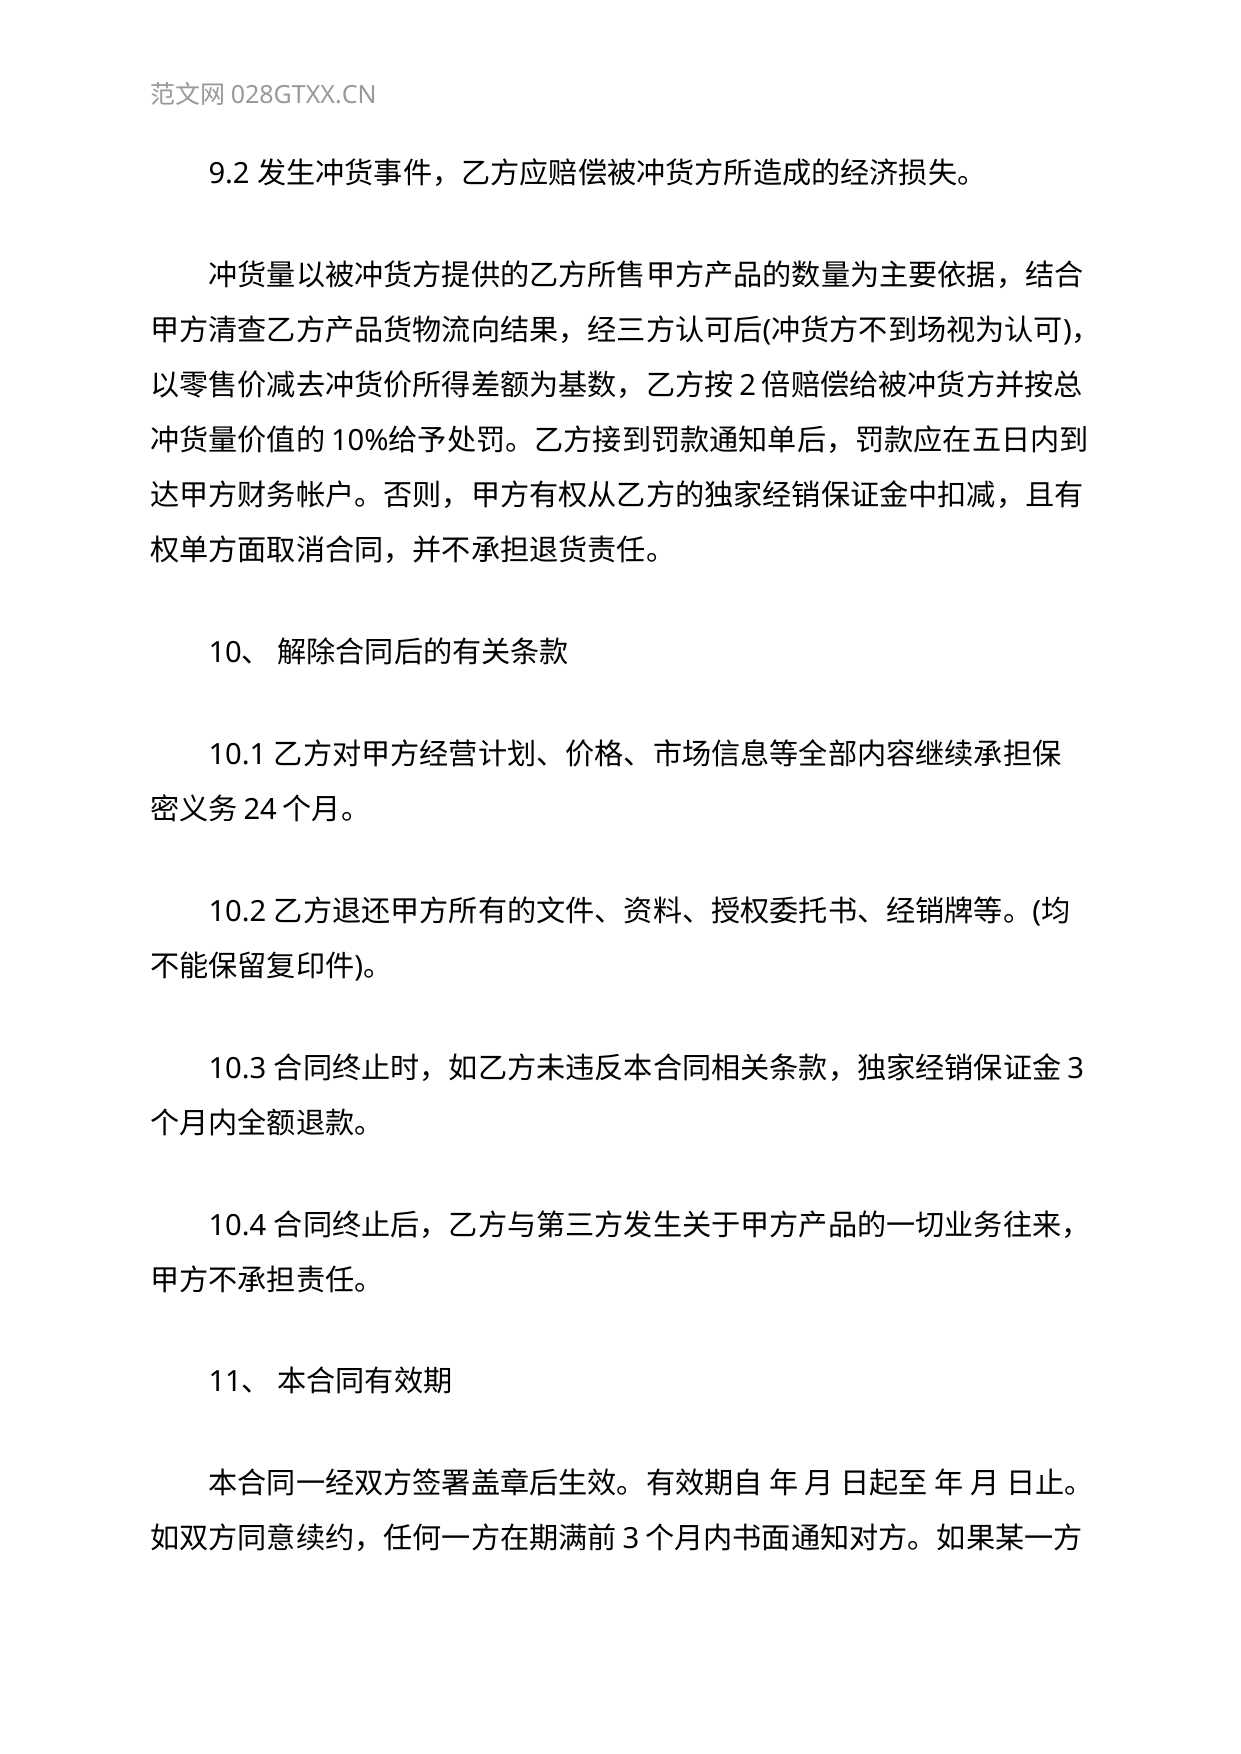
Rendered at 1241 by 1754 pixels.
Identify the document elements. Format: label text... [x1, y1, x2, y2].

text 10.2 乙方退还甲方所有的文件、资料、授权委托书、经销牌等。(均不能保留复印件)。 [150, 887, 1090, 985]
text 10.1 乙方对甲方经营计划、价格、市场信息等全部内容继续承担保密义务24个月。 [150, 731, 1090, 828]
text 冲货量以被冲货方提供的乙方所售甲方产品的数量为主要依据，结合甲方清查乙方产品货物流向结果，经三方认可后(冲货方不到场视为认可)，以零售价减去冲货价所得差额为基数，乙方按2倍赔偿给被冲货方并按总冲货量价值的10%给予处罚。乙方接到罚款通知单后，罚款应在五日内到达甲方财务帐户。否则，甲方有权从乙方的独家经销保证金中扣减，且有权单方面取消合同，并不承担退货责任。 [150, 252, 1090, 569]
text 10.4 合同终止后，乙方与第三方发生关于甲方产品的一切业务往来，甲方不承担责任。 [150, 1201, 1090, 1298]
text 10.3 合同终止时，如乙方未违反本合同相关条款，独家经销保证金3个月内全额退款。 [150, 1044, 1090, 1142]
text 10、 解除合同后的有关条款 [150, 628, 1090, 671]
text 9.2 发生冲货事件，乙方应赔偿被冲货方所造成的经济损失。 [150, 150, 1090, 192]
text 11、 本合同有效期 [150, 1358, 1090, 1400]
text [150, 1460, 1090, 1557]
